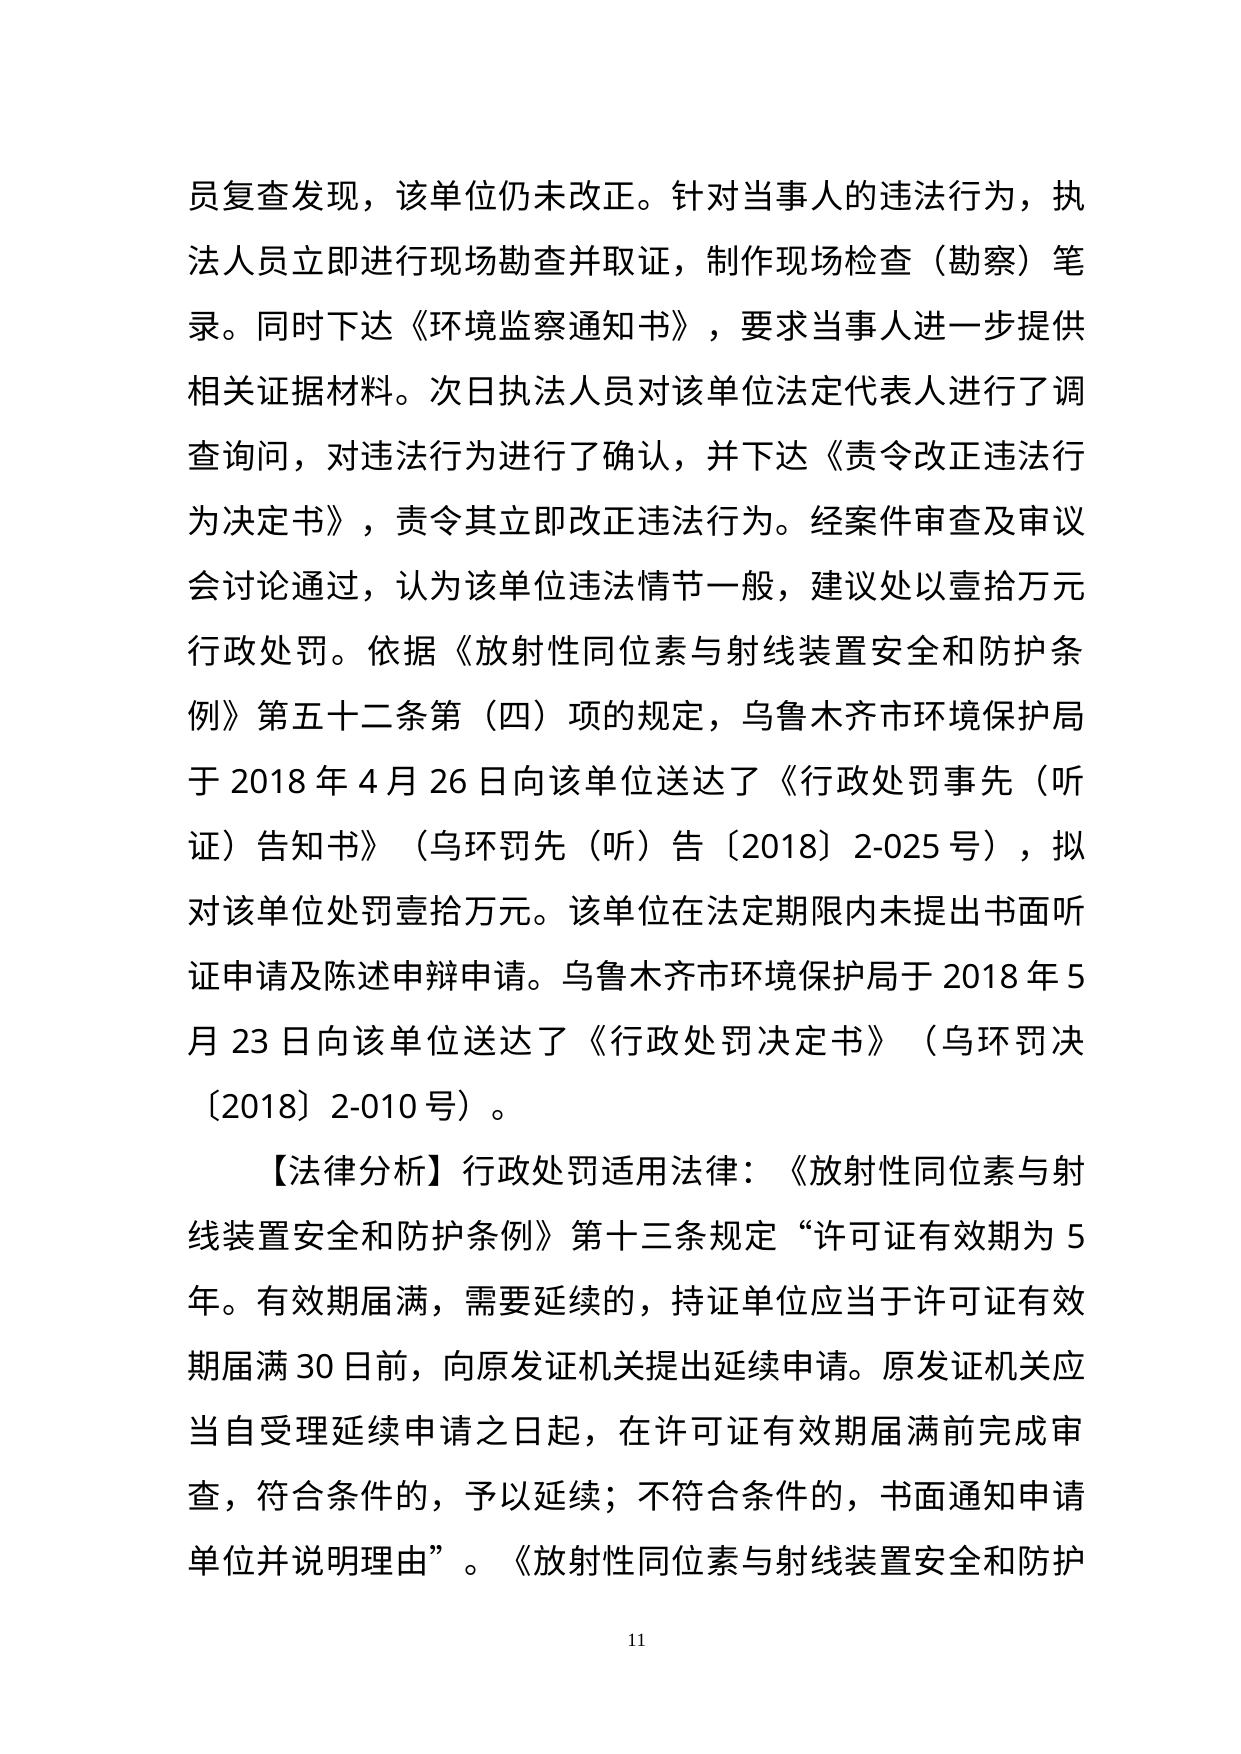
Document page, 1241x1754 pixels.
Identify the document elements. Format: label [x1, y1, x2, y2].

text [187, 1137, 1085, 1592]
text [187, 162, 1085, 1137]
